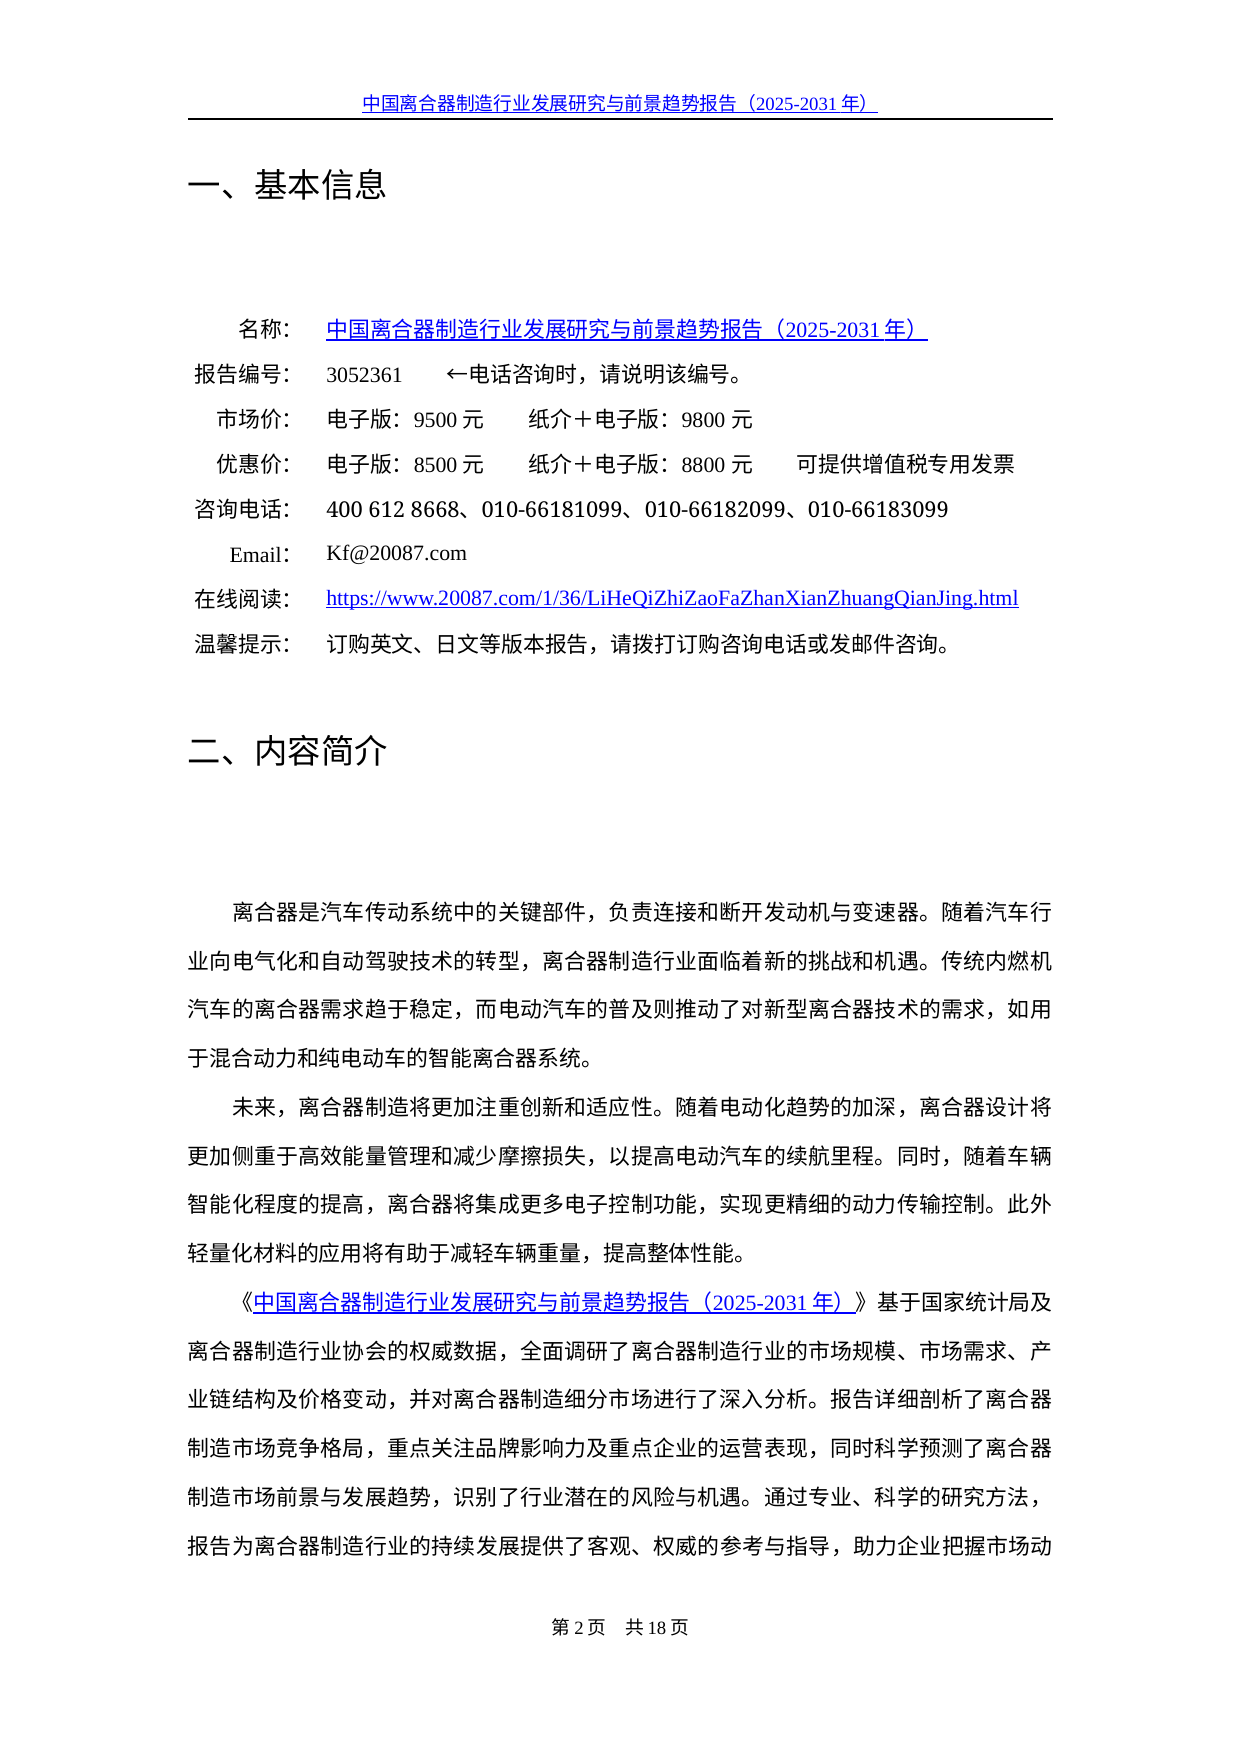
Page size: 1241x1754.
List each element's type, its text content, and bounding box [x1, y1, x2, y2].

table_cell 3052361 ←电话咨询时，请说明该编号。 [315, 357, 1073, 402]
table_cell 报告编号： [167, 357, 315, 402]
table_cell 咨询电话： [167, 492, 315, 537]
table_cell 电子版：9500 元 纸介＋电子版：9800 元 [315, 402, 1073, 447]
table_cell 市场价： [167, 402, 315, 447]
table_cell [315, 582, 1073, 627]
table_cell 电子版：8500 元 纸介＋电子版：8800 元 可提供增值税专用发票 [315, 447, 1073, 492]
table_cell Email： [167, 537, 315, 582]
table_header 中国离合器制造行业发展研究与前景趋势报告（2025-2031年） [315, 312, 1073, 357]
table_header 名称： [167, 312, 315, 357]
title 二、内容简介 [187, 717, 1053, 782]
table_cell 温馨提示： [167, 627, 315, 672]
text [187, 894, 1053, 1561]
table_cell 订购英文、日文等版本报告，请拨打订购咨询电话或发邮件咨询。 [315, 627, 1073, 672]
table_cell 优惠价： [167, 447, 315, 492]
table_cell Kf@20087.com [315, 537, 1073, 582]
table_cell 400 612 8668、010-66181099、010-66182099、010-66183099 [315, 492, 1073, 537]
table_cell 在线阅读： [167, 582, 315, 627]
title 一、基本信息 [187, 150, 1053, 215]
